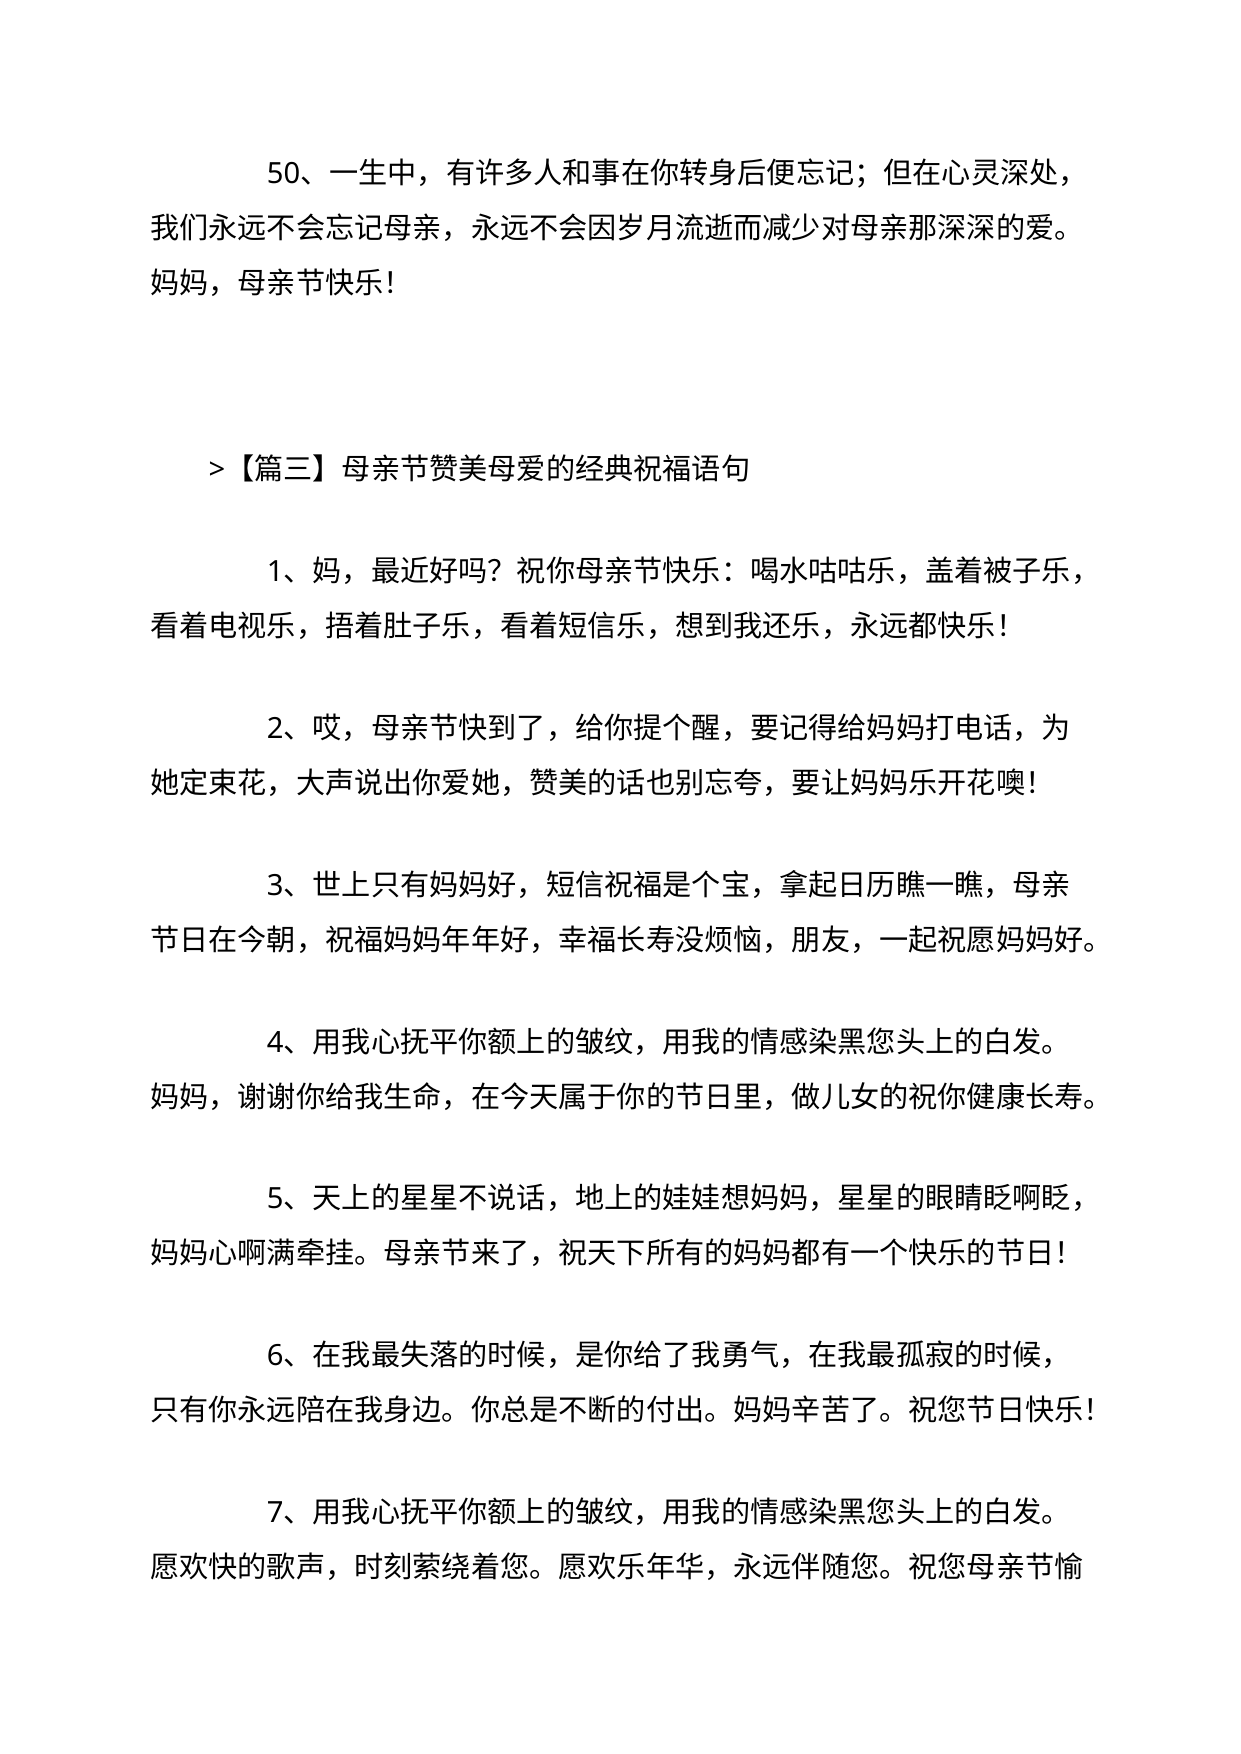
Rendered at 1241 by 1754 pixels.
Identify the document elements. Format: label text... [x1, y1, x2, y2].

text >【篇三】母亲节赞美母爱的经典祝福语句 [150, 446, 1090, 488]
text 5、天上的星星不说话，地上的娃娃想妈妈，星星的眼睛眨啊眨，妈妈心啊满牵挂。母亲节来了，祝天下所有的妈妈都有一个快乐的节日！ [150, 1175, 1090, 1272]
text 4、用我心抚平你额上的皱纹，用我的情感染黑您头上的白发。妈妈，谢谢你给我生命，在今天属于你的节日里，做儿女的祝你健康长寿。 [150, 1018, 1090, 1115]
text 50、一生中，有许多人和事在你转身后便忘记；但在心灵深处，我们永远不会忘记母亲，永远不会因岁月流逝而减少对母亲那深深的爱。妈妈，母亲节快乐！ [150, 150, 1090, 302]
text 1、妈，最近好吗？祝你母亲节快乐：喝水咕咕乐，盖着被子乐，看着电视乐，捂着肚子乐，看着短信乐，想到我还乐，永远都快乐！ [150, 548, 1090, 645]
text 2、哎，母亲节快到了，给你提个醒，要记得给妈妈打电话，为她定束花，大声说出你爱她，赞美的话也别忘夸，要让妈妈乐开花噢！ [150, 704, 1090, 802]
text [150, 1488, 1090, 1586]
text 3、世上只有妈妈好，短信祝福是个宝，拿起日历瞧一瞧，母亲节日在今朝，祝福妈妈年年好，幸福长寿没烦恼，朋友，一起祝愿妈妈好。 [150, 861, 1090, 959]
text 6、在我最失落的时候，是你给了我勇气，在我最孤寂的时候，只有你永远陪在我身边。你总是不断的付出。妈妈辛苦了。祝您节日快乐！ [150, 1332, 1090, 1429]
